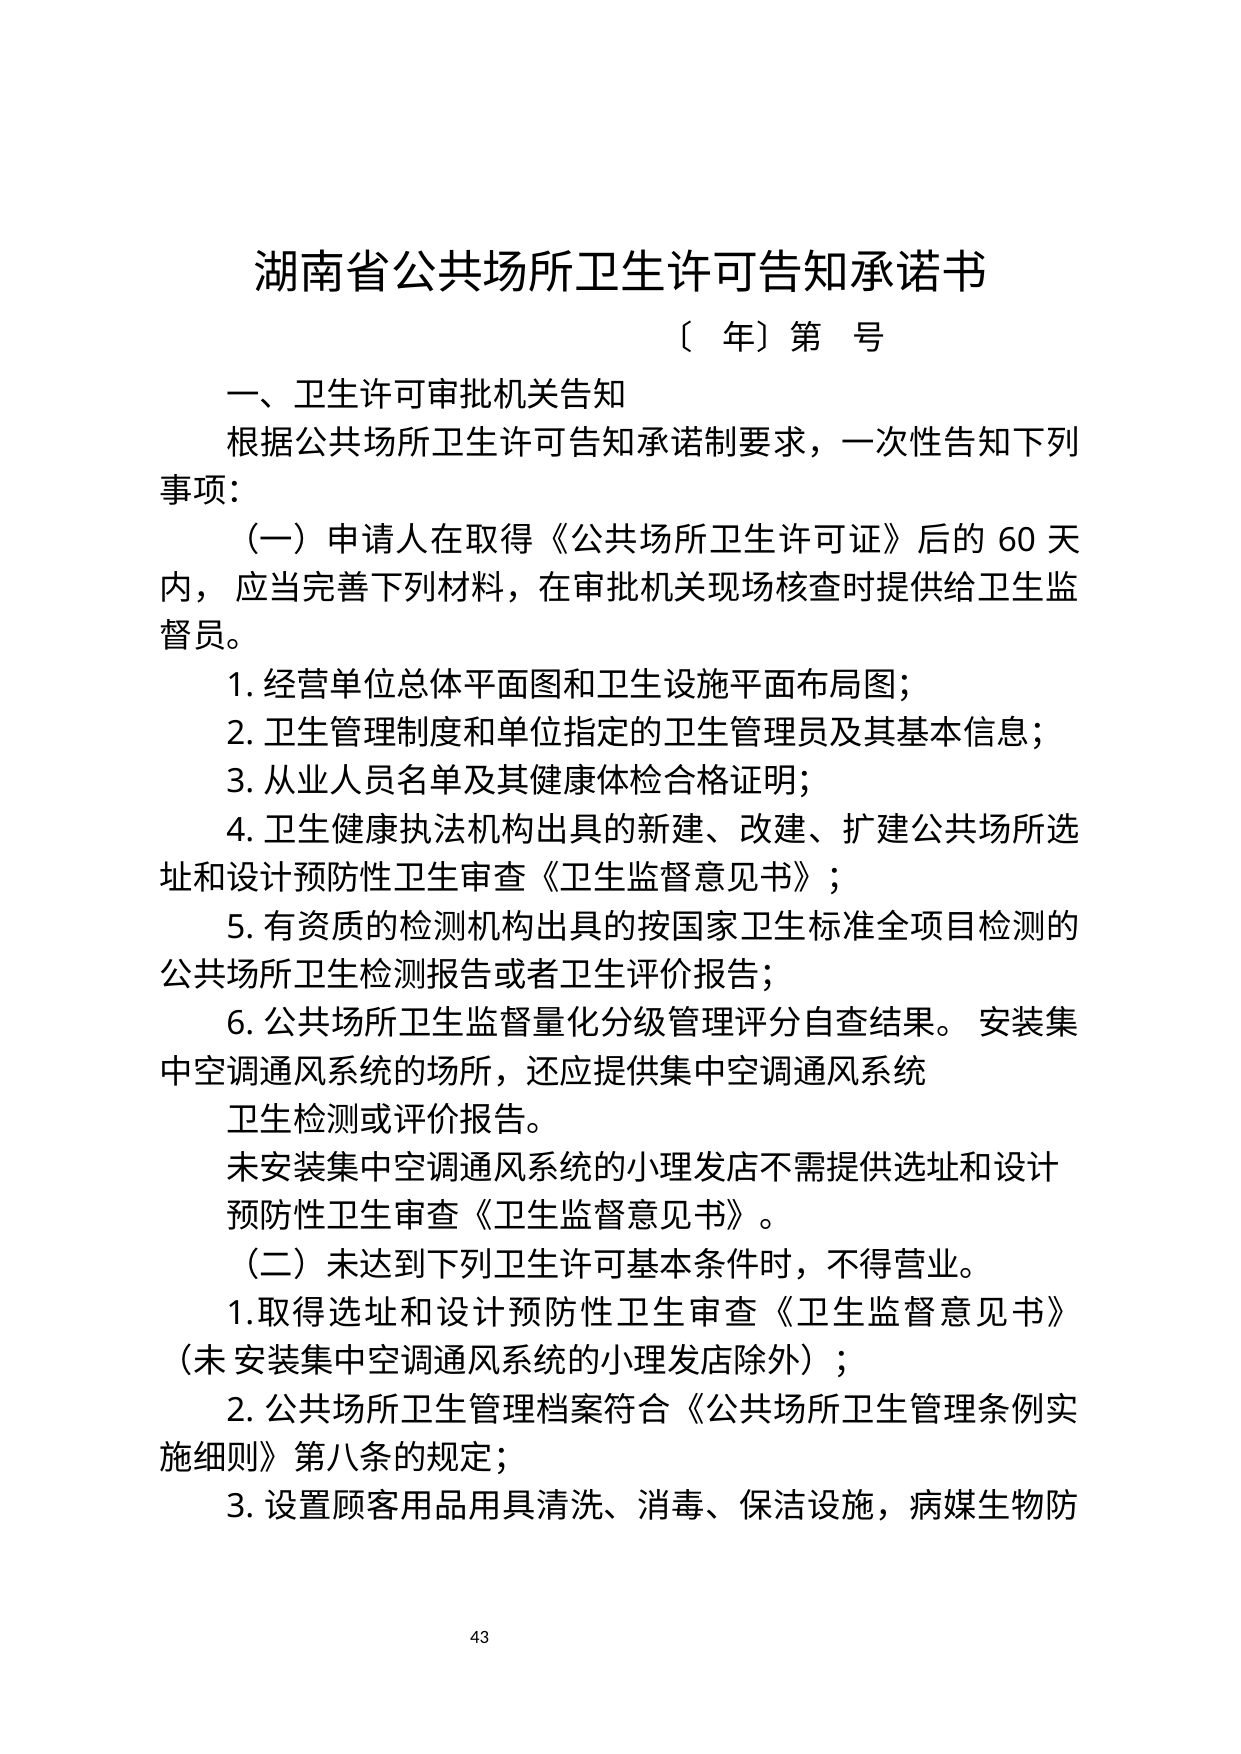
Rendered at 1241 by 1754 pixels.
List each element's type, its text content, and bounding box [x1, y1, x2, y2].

text 根据公共场所卫生许可告知承诺制要求，一次性告知下列事项： [159, 416, 1081, 512]
list 未达到下列卫生许可基本条件时，不得营业。 [159, 1237, 1081, 1286]
list 从业人员名单及其健康体检合格证明； [159, 754, 1081, 803]
text 6. 公共场所卫生监督量化分级管理评分自查结果。 安装集中空调通风系统的场所，还应提供集中空调通风系统 [159, 996, 1081, 1093]
list 卫生管理制度和单位指定的卫生管理员及其基本信息； [159, 706, 1081, 754]
list 有资质的检测机构出具的按国家卫生标准全项目检测的 公共场所卫生检测报告或者卫生评价报告； [159, 899, 1081, 996]
text 〔 年〕第 号 [159, 301, 1081, 368]
list 申请人在取得《公共场所卫生许可证》后的 60 天内， 应当完善下列材料，在审批机关现场核查时提供给卫生监督员。 [159, 512, 1081, 657]
text 卫生检测或评价报告。 [159, 1093, 1081, 1141]
list 卫生健康执法机构出具的新建、改建、扩建公共场所选 址和设计预防性卫生审查《卫生监督意见书》； [159, 803, 1081, 899]
list 经营单位总体平面图和卫生设施平面布局图； [159, 657, 1081, 706]
text 一、卫生许可审批机关告知 [159, 368, 1081, 416]
text 湖南省公共场所卫生许可告知承诺书 [159, 235, 1081, 301]
text 预防性卫生审查《卫生监督意见书》。 [159, 1189, 1081, 1237]
text 2. 公共场所卫生管理档案符合《公共场所卫生管理条例实 施细则》第八条的规定； [159, 1382, 1081, 1479]
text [159, 1479, 1081, 1527]
text 未安装集中空调通风系统的小理发店不需提供选址和设计 [159, 1141, 1081, 1189]
text 1.取得选址和设计预防性卫生审查《卫生监督意见书》（未 安装集中空调通风系统的小理发店除外）； [159, 1286, 1081, 1382]
